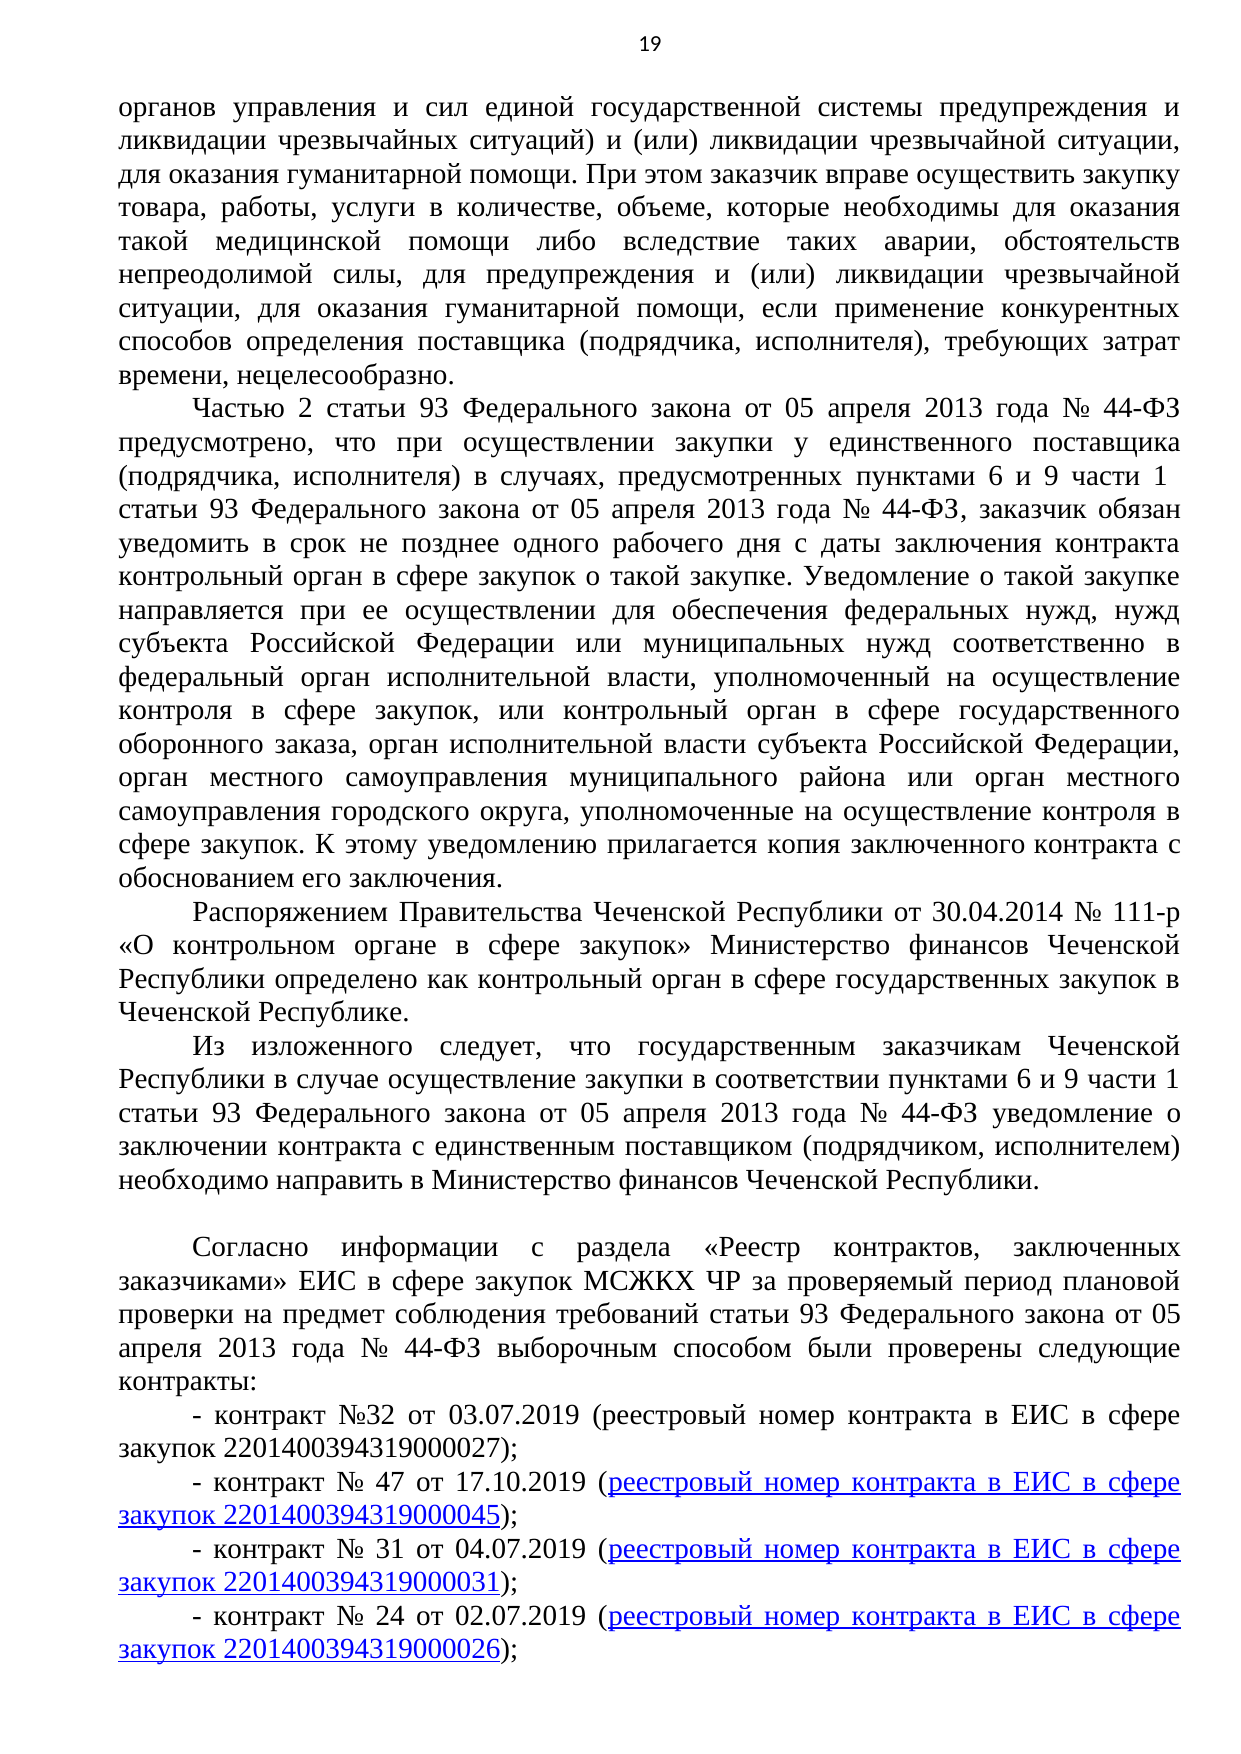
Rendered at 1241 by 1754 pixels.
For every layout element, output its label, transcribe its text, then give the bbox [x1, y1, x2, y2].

text Распоряжением Правительства Чеченской Республики от 30.04.2014 № 111-р «О контрольном органе в сфере закупок» Министерство финансов Чеченской Республики определено как контрольный орган в сфере государственных закупок в Чеченской Республике. [118, 894, 1181, 1028]
text - контракт № 24 от 02.07.2019 (реестровый номер контракта в ЕИС в сфере закупок ); [118, 1598, 1181, 1665]
text - контракт № 47 от 17.10.2019 (реестровый номер контракта в ЕИС в сфере закупок ); [118, 1464, 1181, 1531]
text Согласно информации с раздела «Реестр контрактов, заключенных заказчиками» ЕИС в сфере закупок МСЖКХ ЧР за проверяемый период плановой проверки на предмет соблюдения требований статьи 93 Федерального закона от 05 апреля 2013 года № 44-ФЗ выборочным способом были проверены следующие контракты: [118, 1229, 1181, 1397]
text - контракт №32 от 03.07.2019 (реестровый номер контракта в ЕИС в сфере закупок 2201400394319000027); [518, 1397, 1181, 1464]
text Из изложенного следует, что государственным заказчикам Чеченской Республики в случае осуществление закупки в соответствии пунктами 6 и 9 части 1 статьи 93 Федерального закона от 05 апреля 2013 года № 44-ФЗ уведомление о заключении контракта с единственным поставщиком (подрядчиком, исполнителем) необходимо направить в Министерство финансов Чеченской Республики. [118, 1028, 1181, 1196]
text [118, 89, 1181, 391]
text - контракт № 31 от 04.07.2019 (реестровый номер контракта в ЕИС в сфере закупок ); [118, 1531, 1181, 1598]
text - контракт №32 от 03.07.2019 (реестровый номер контракта в ЕИС в сфере закупок 2201400394319000027); [118, 1397, 448, 1464]
text Частью 2 статьи 93 Федерального закона от 05 апреля 2013 года № 44-ФЗ предусмотрено, что при осуществлении закупки у единственного поставщика (подрядчика, исполнителя) в случаях, предусмотренных пунктами 6 и 9 части 1 статьи 93 Федерального закона от 05 апреля 2013 года № 44-ФЗ, заказчик обязан уведомить в срок не позднее одного рабочего дня с даты заключения контракта контрольный орган в сфере закупок о такой закупке. Уведомление о такой закупке направляется при ее осуществлении для обеспечения федеральных нужд, нужд субъекта Российской Федерации или муниципальных нужд соответственно в федеральный орган исполнительной власти, уполномоченный на осуществление контроля в сфере закупок, или контрольный орган в сфере государственного оборонного заказа, орган исполнительной власти субъекта Российской Федерации, орган местного самоуправления муниципального района или орган местного самоуправления городского округа, уполномоченные на осуществление контроля в сфере закупок. К этому уведомлению прилагается копия заключенного контракта с обоснованием его заключения. [118, 391, 1181, 894]
